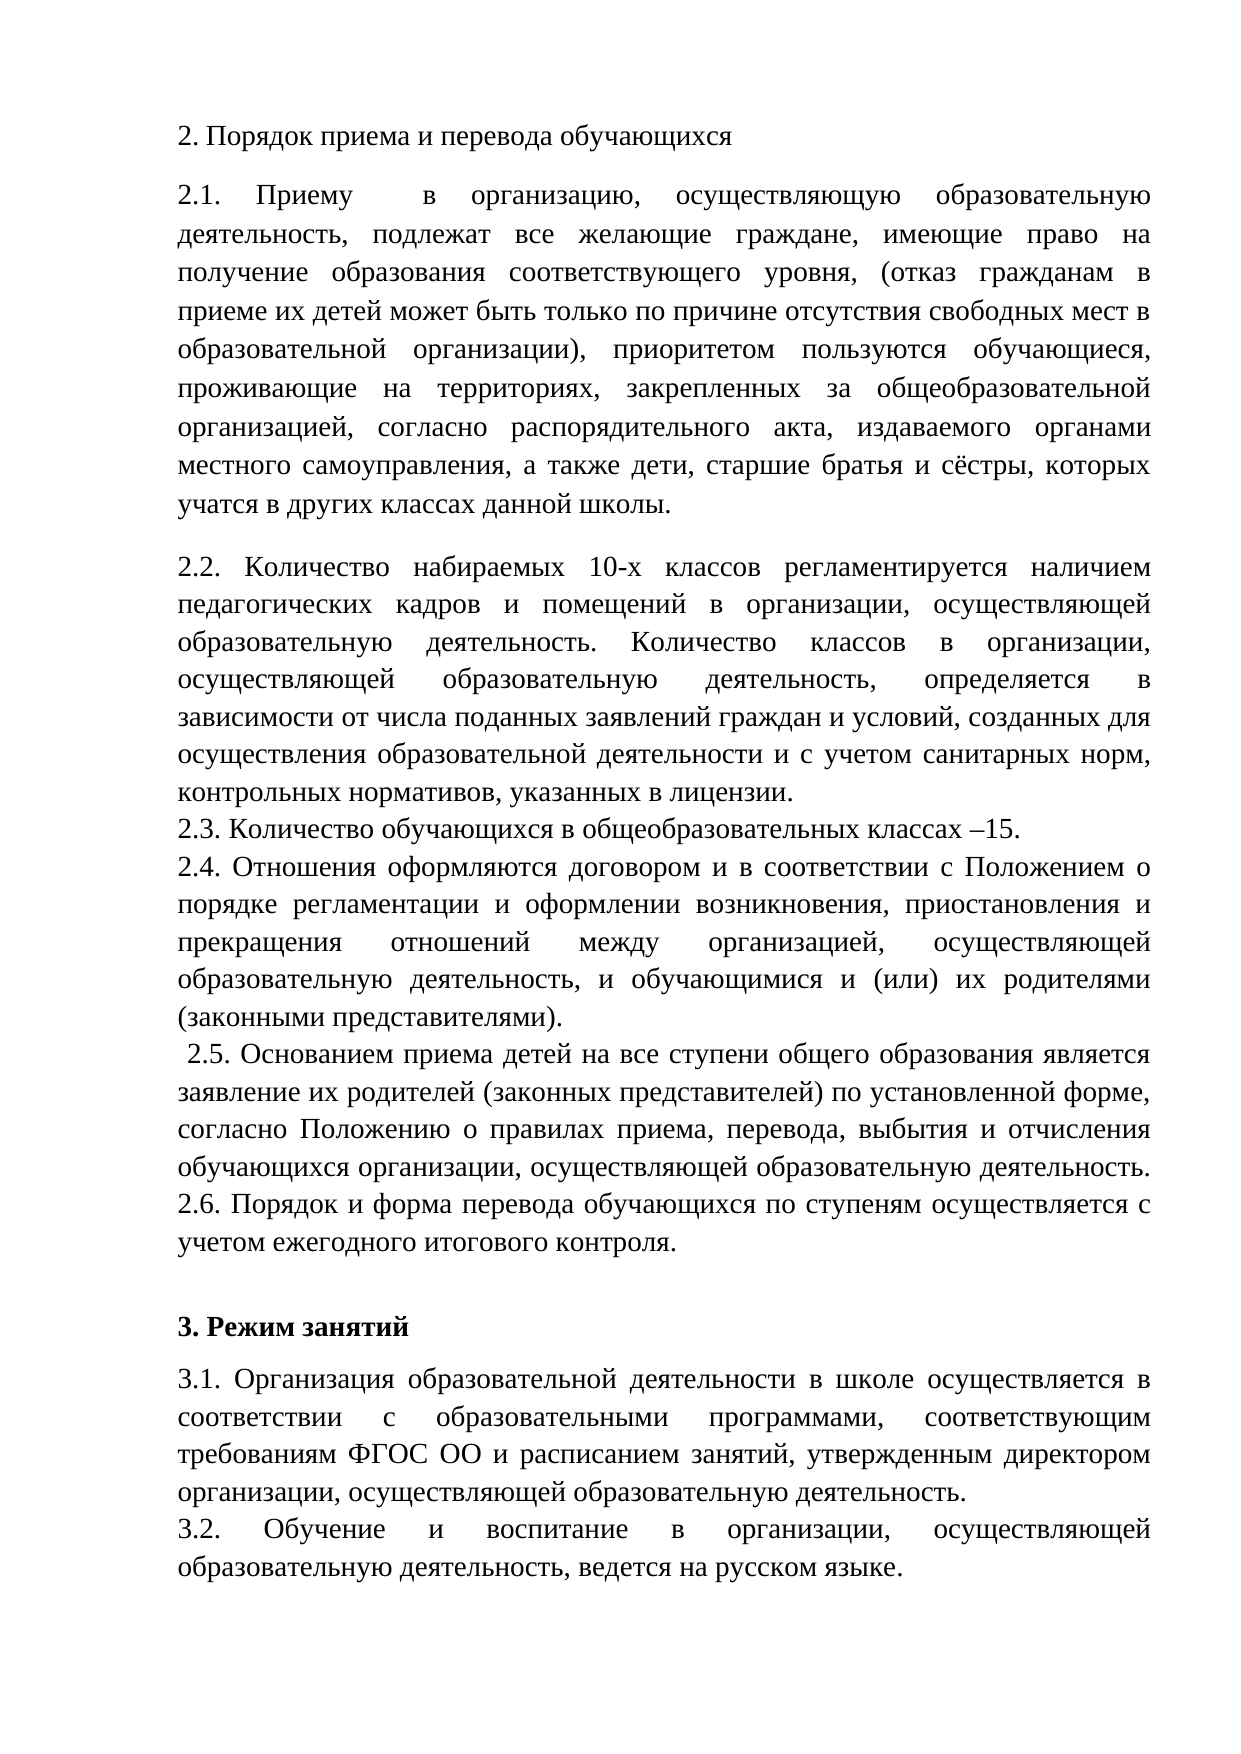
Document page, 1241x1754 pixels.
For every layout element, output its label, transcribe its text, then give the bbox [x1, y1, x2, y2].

text 3.2. Обучение и воспитание в организации, осуществляющей образовательную деятельность, ведется на русском языке. [177, 1508, 1152, 1583]
text 2.5. Основанием приема детей на все ступени общего образования является заявление их родителей (законных представителей) по установленной форме, согласно Положению о правилах приема, перевода, выбытия и отчисления обучающихся организации, осуществляющей образовательную деятельность. 2.6. Порядок и форма перевода обучающихся по ступеням осуществляется с учетом ежегодного итогового контроля. [177, 1033, 1152, 1258]
text 2.1. Приему в организацию, осуществляющую образовательную деятельность, подлежат все желающие граждане, имеющие право на получение образования соответствующего уровня, (отказ гражданам в приеме их детей может быть только по причине отсутствия свободных мест в образовательной организации), приоритетом пользуются обучающиеся, проживающие на территориях, закрепленных за общеобразовательной организацией, согласно распорядительного акта, издаваемого органами местного самоуправления, а также дети, старшие братья и сёстры, которых учатся в других классах данной школы. [177, 177, 1152, 519]
text 3. Режим занятий [177, 1308, 1152, 1343]
text 2.4. Отношения оформляются договором и в соответствии с Положением о порядке регламентации и оформлении возникновения, приостановления и прекращения отношений между организацией, осуществляющей образовательную деятельность, и обучающимися и (или) их родителями (законными представителями). [177, 845, 1152, 1033]
text 2.3. Количество обучающихся в общеобразовательных классах –15. [177, 808, 1152, 845]
text 3.1. Организация образовательной деятельности в школе осуществляется в соответствии с образовательными программами, соответствующим требованиям ФГОС ОО и расписанием занятий, утвержденным директором организации, осуществляющей образовательную деятельность. [177, 1358, 1152, 1508]
text 2.2. Количество набираемых 10-х классов регламентируется наличием педагогических кадров и помещений в организации, осуществляющей образовательную деятельность. Количество классов в организации, осуществляющей образовательную деятельность, определяется в зависимости от числа поданных заявлений граждан и условий, созданных для осуществления образовательной деятельности и с учетом санитарных норм, контрольных нормативов, указанных в лицензии. [177, 545, 1152, 808]
text 2. Порядок приема и перевода обучающихся [199, 118, 1152, 152]
